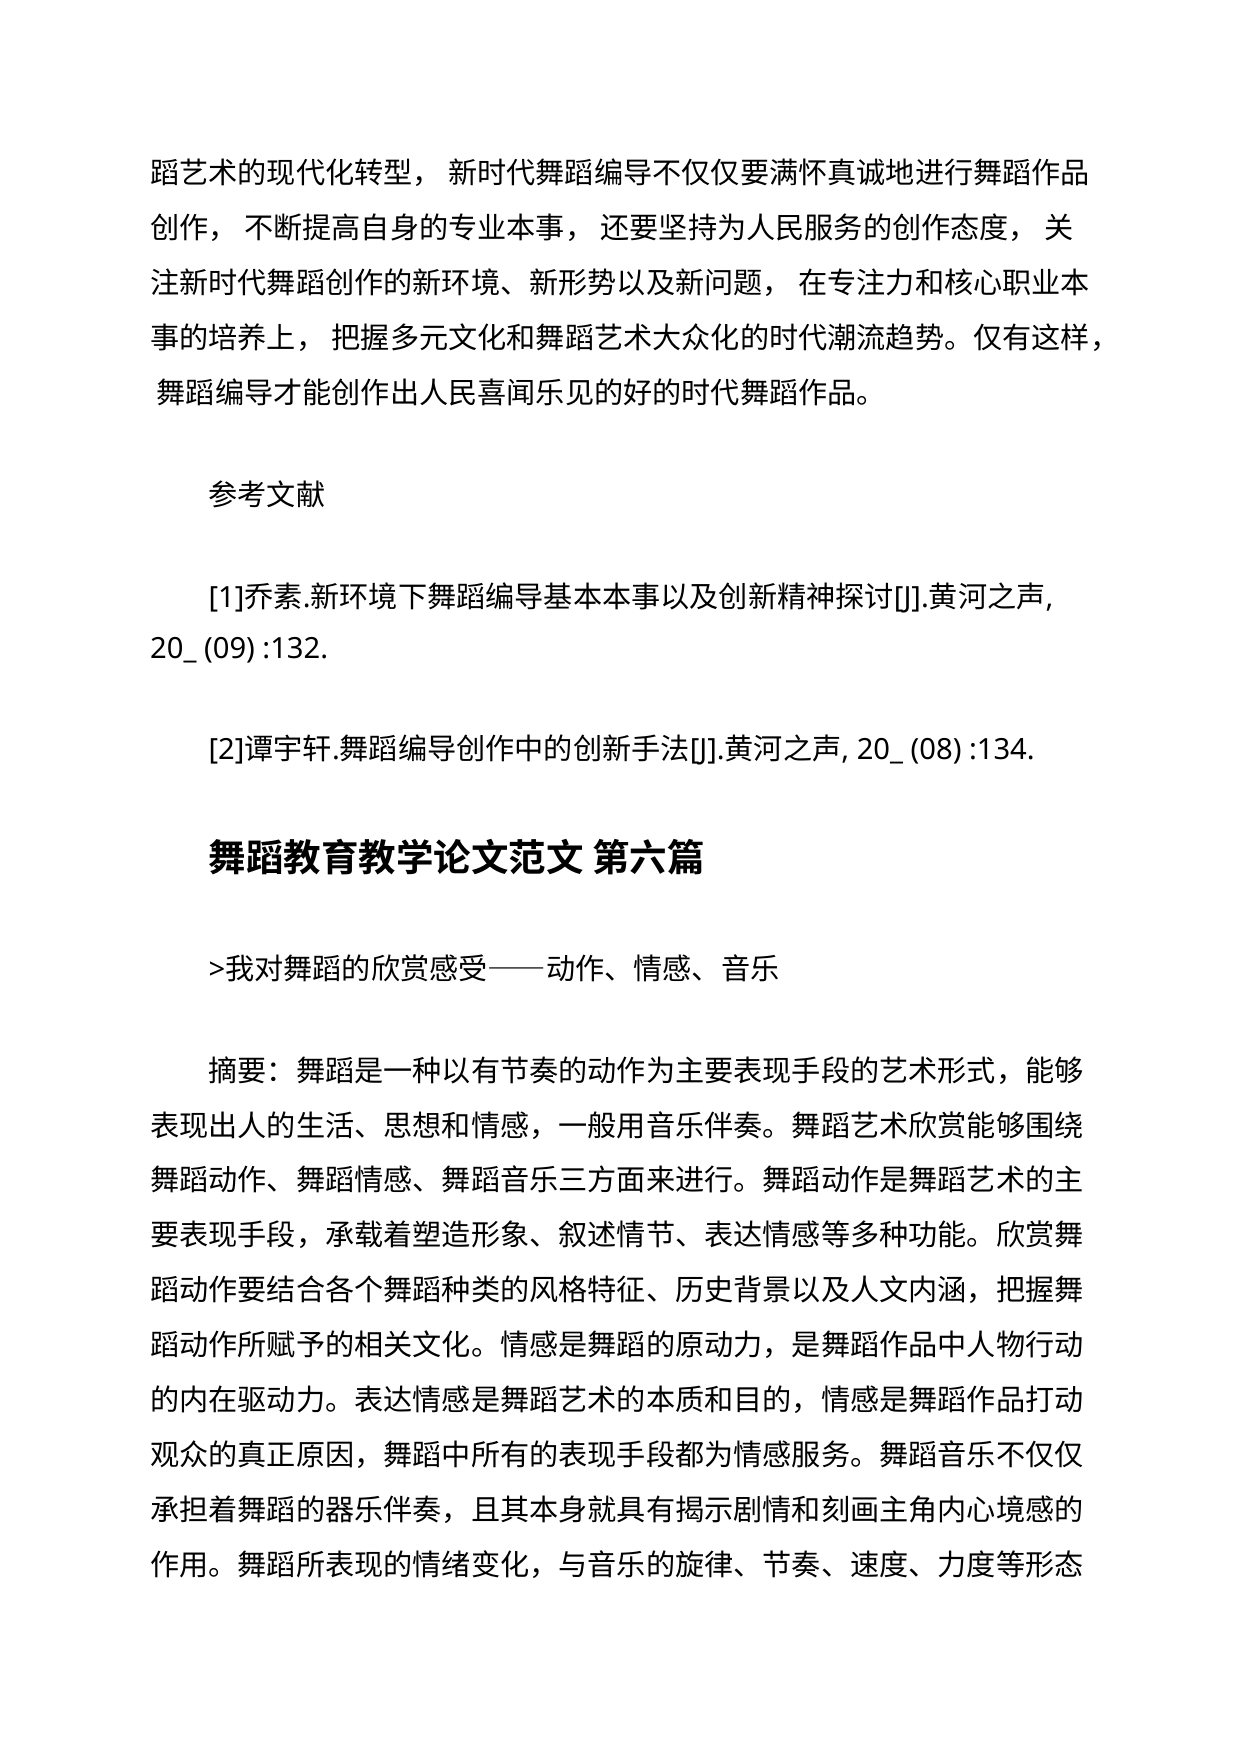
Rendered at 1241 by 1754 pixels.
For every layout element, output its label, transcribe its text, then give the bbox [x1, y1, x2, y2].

text 舞蹈教育教学论文范文 第六篇 [150, 828, 1090, 882]
text 参考文献 [150, 471, 1090, 514]
text [1]乔素.新环境下舞蹈编导基本本事以及创新精神探讨[J].黄河之声, 20_ (09) :132. [150, 573, 1090, 667]
text >我对舞蹈的欣赏感受——动作、情感、音乐 [150, 945, 1090, 988]
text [150, 150, 1090, 412]
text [150, 1047, 1090, 1583]
text [2]谭宇轩.舞蹈编导创作中的创新手法[J].黄河之声, 20_ (08) :134. [150, 726, 1090, 768]
